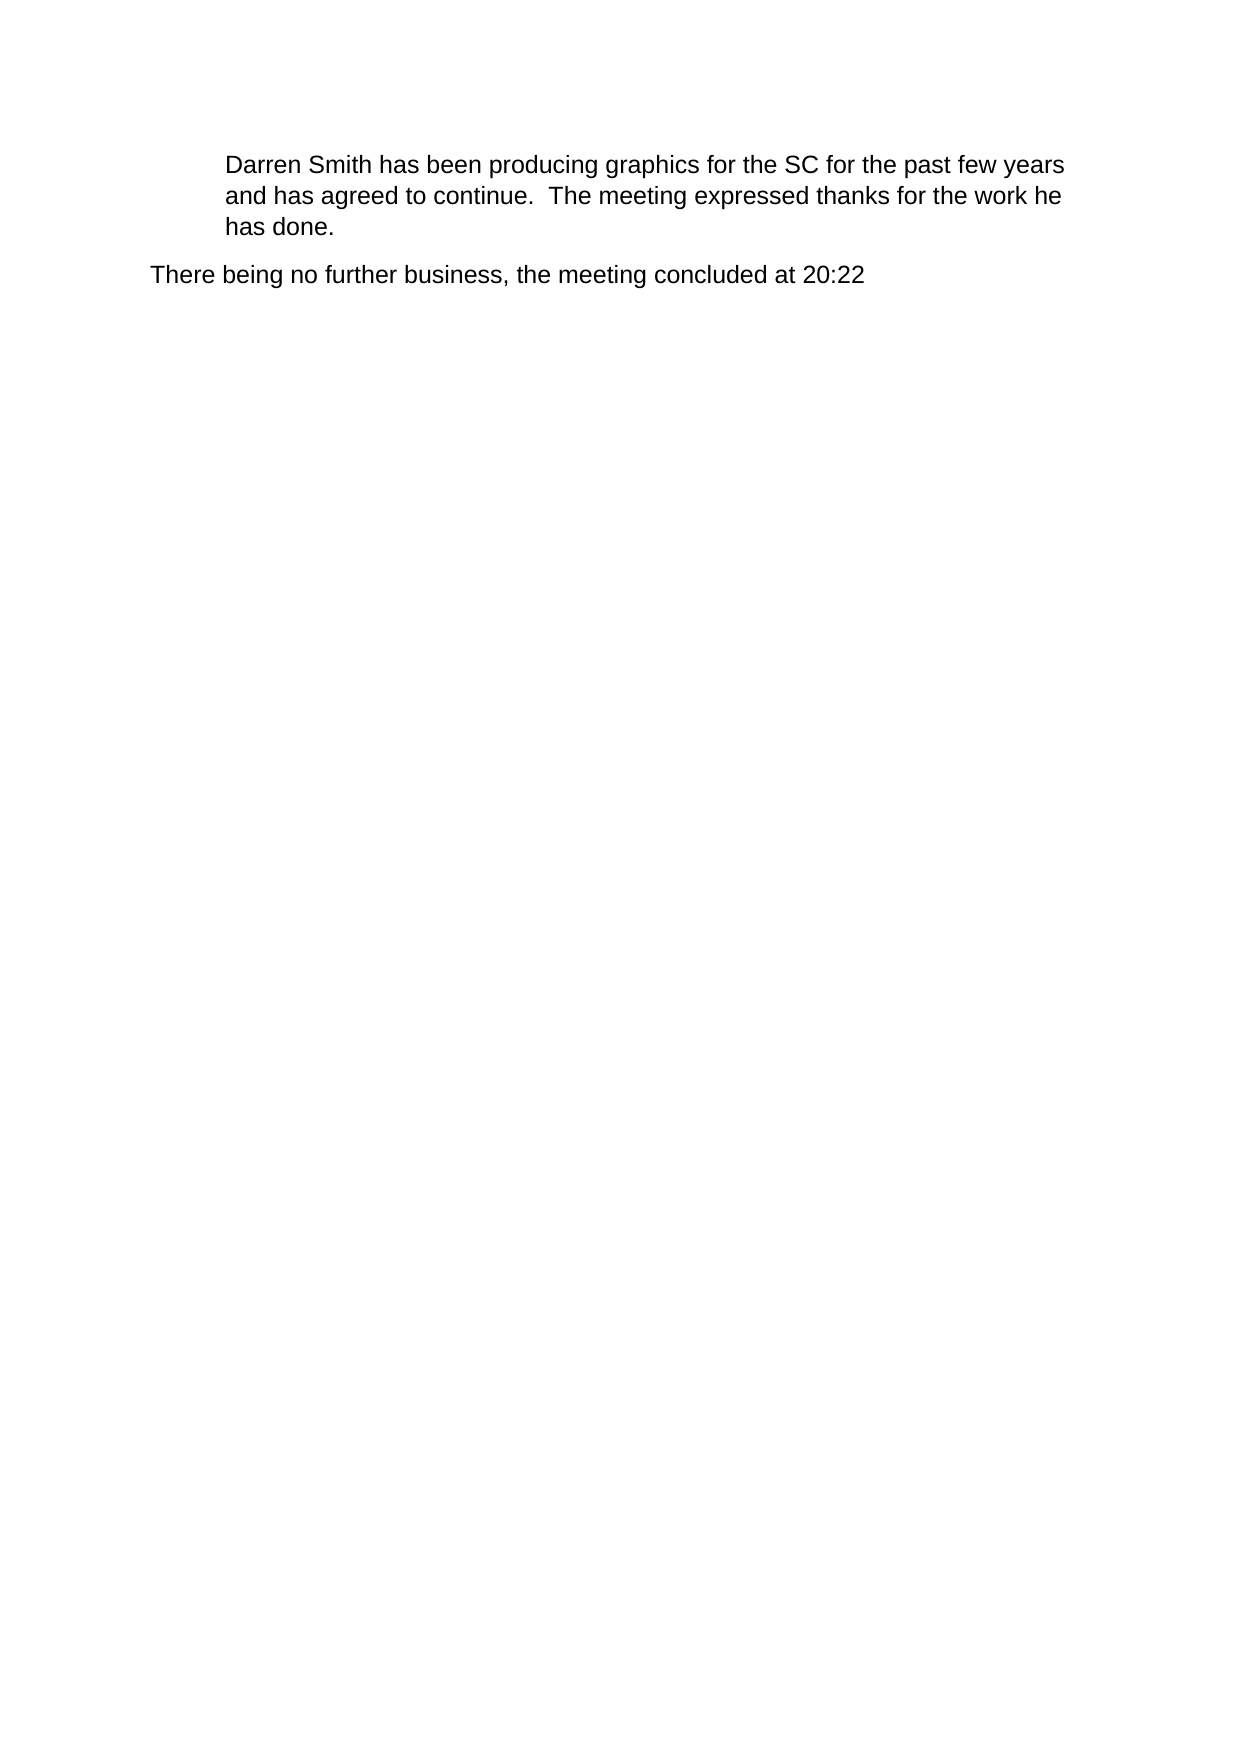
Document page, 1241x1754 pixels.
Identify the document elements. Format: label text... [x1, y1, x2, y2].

text There being no further business, the meeting concluded at 20:22 [150, 260, 1090, 288]
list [187, 150, 1090, 241]
